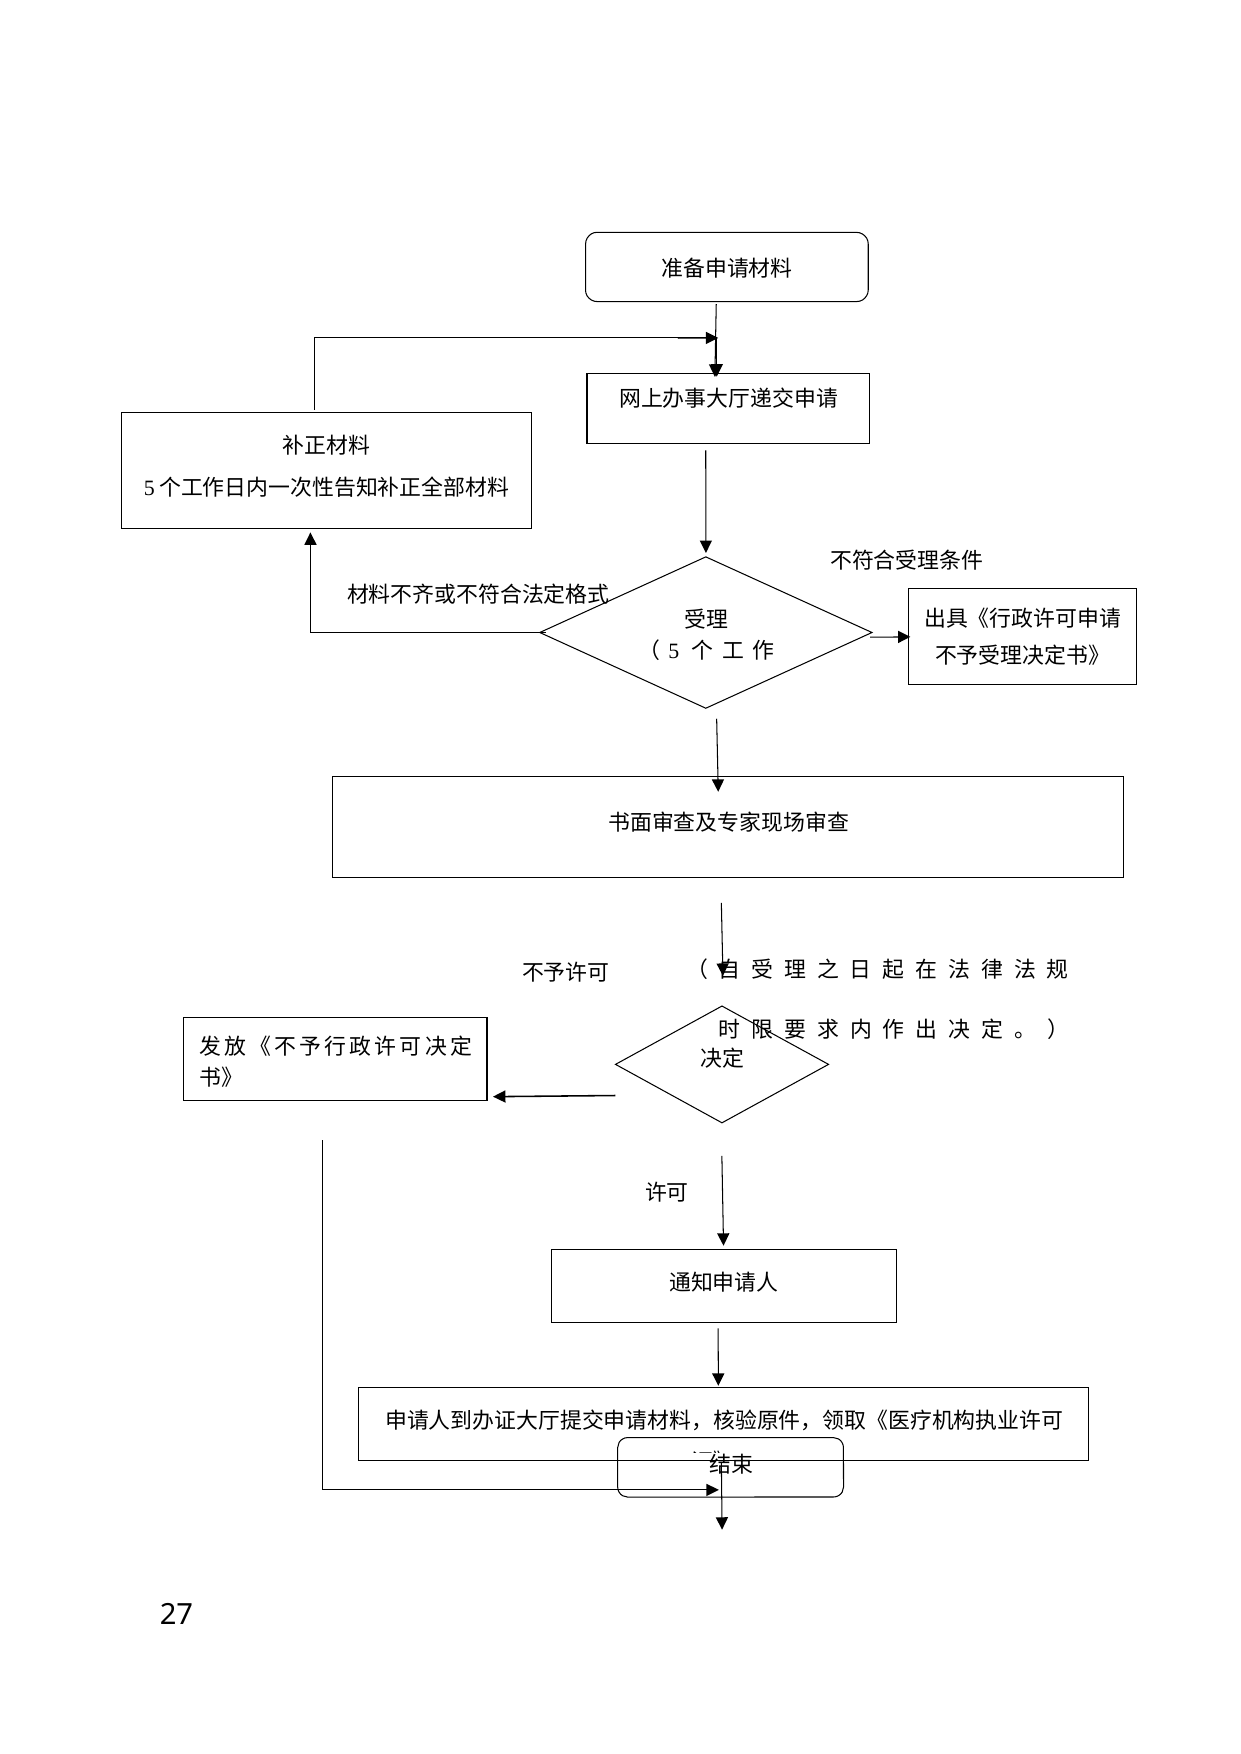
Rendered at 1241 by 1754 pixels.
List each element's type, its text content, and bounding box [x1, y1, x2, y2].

text 时限要求内作出决定。） [161, 998, 1079, 1058]
text （自受理之日起在法律法规 [161, 937, 1079, 998]
